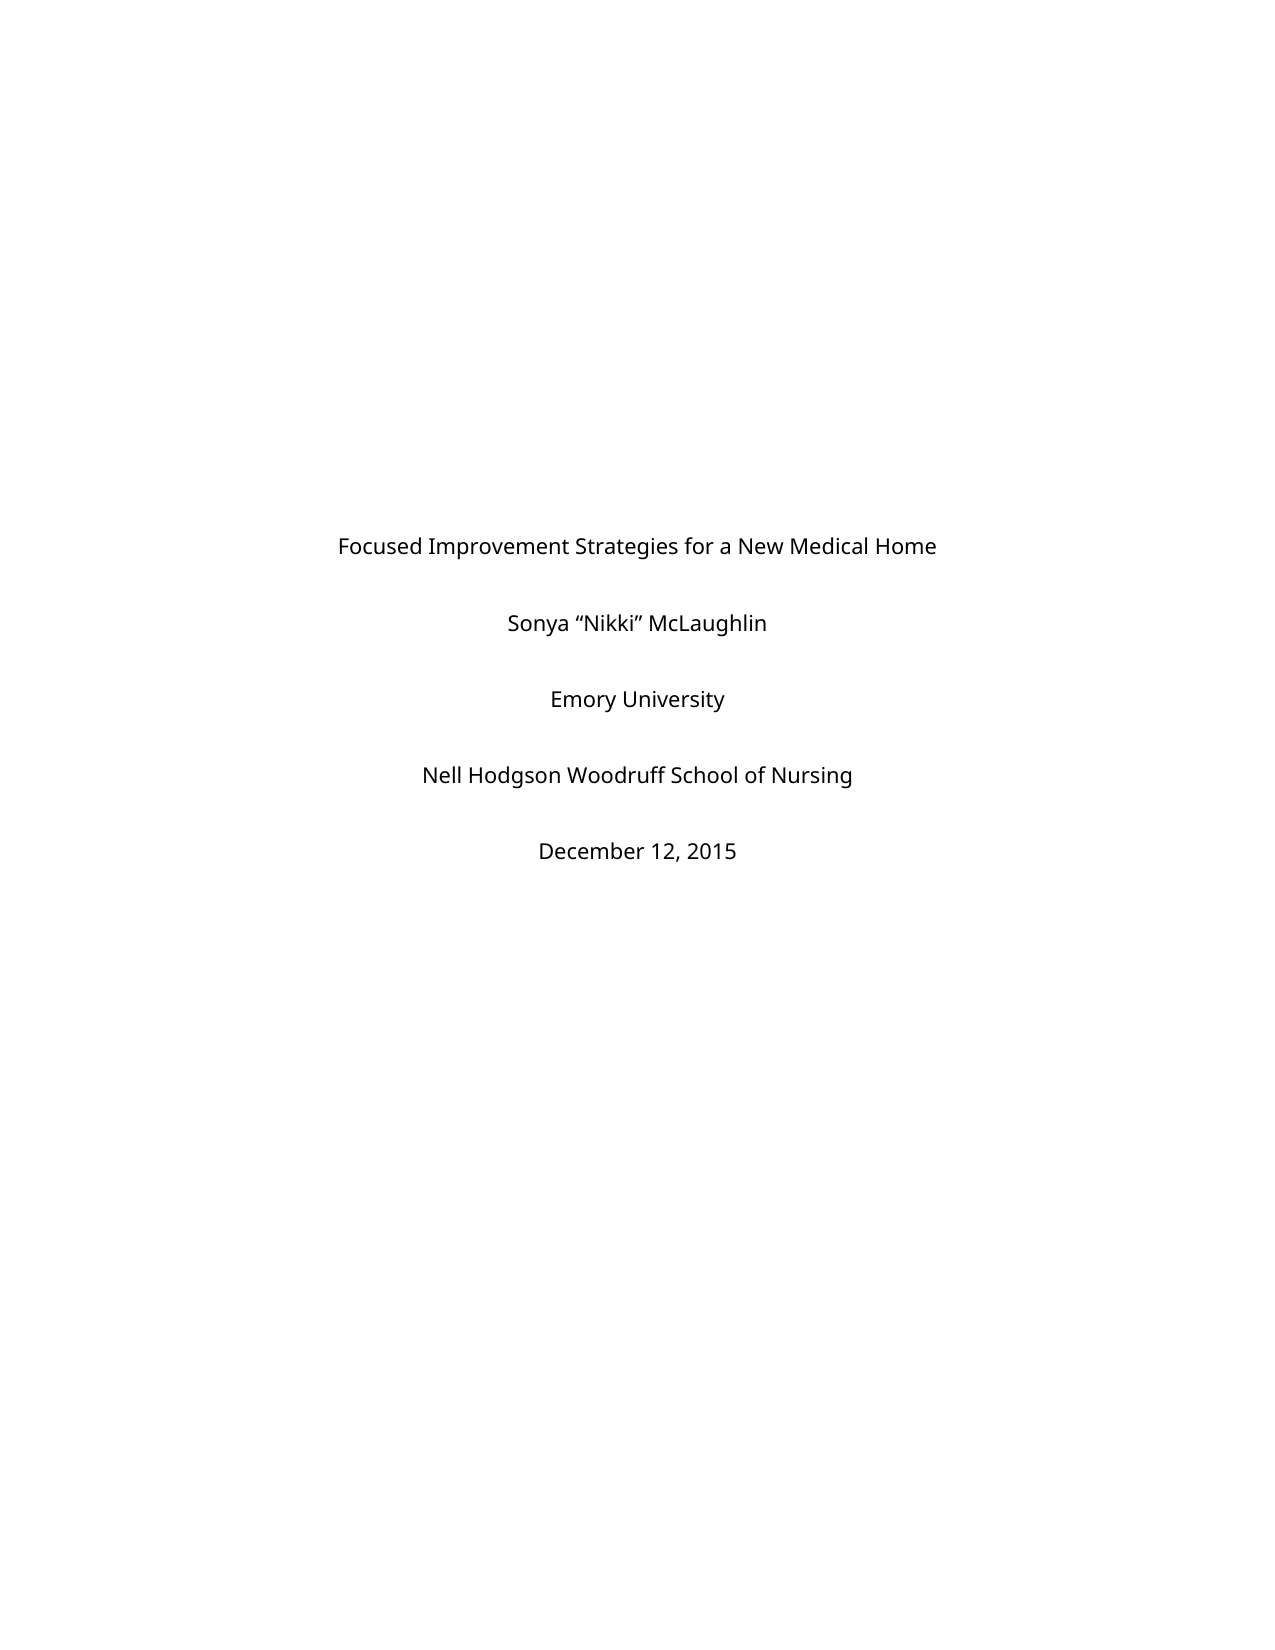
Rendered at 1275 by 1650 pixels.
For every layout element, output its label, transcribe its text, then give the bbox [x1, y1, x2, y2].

text Sonya “Nikki” McLaughlin [150, 607, 1125, 637]
text December 12, 2015 [150, 836, 1125, 866]
text Emory University [150, 684, 1125, 713]
text Nell Hodgson Woodruff School of Nursing [150, 760, 1125, 790]
text Focused Improvement Strategies for a New Medical Home [150, 531, 1125, 561]
